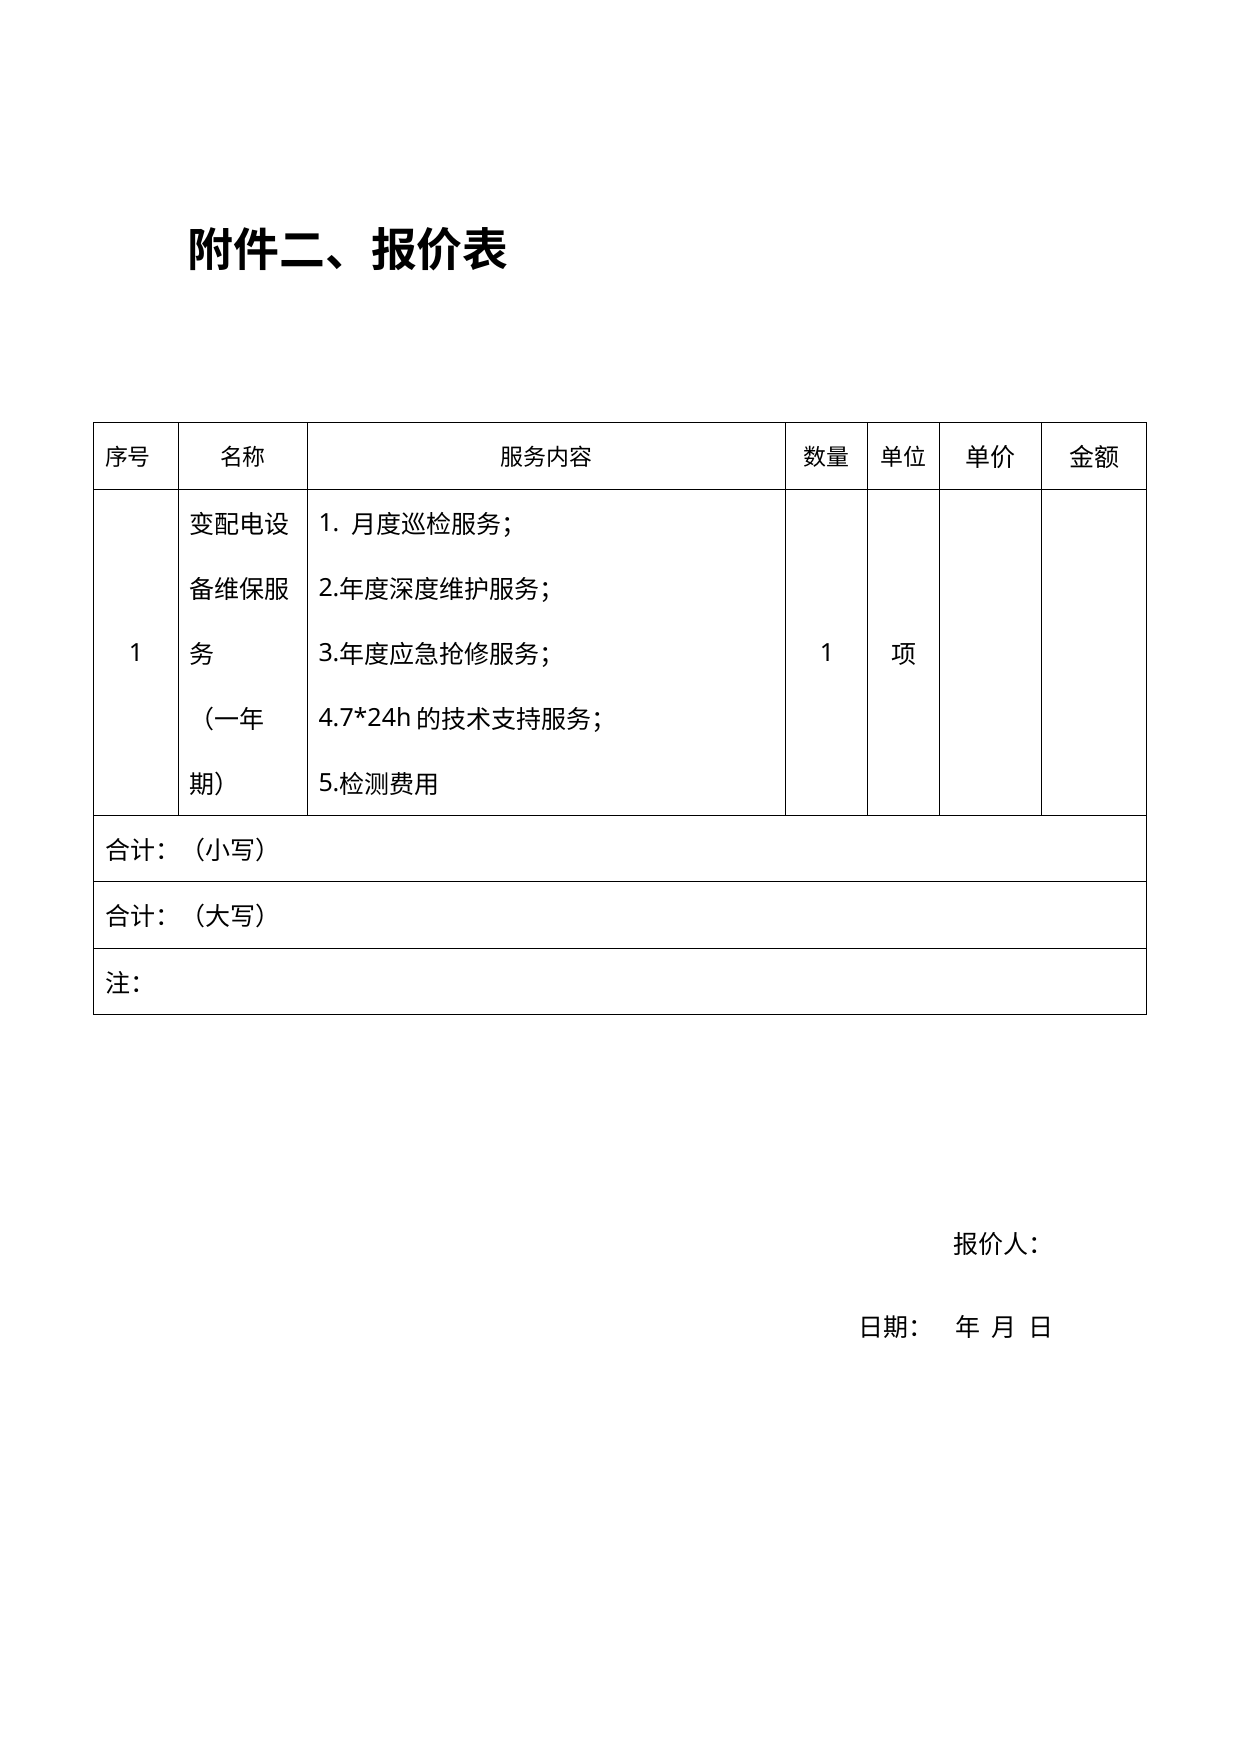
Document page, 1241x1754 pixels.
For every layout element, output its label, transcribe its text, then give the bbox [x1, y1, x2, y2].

table_header 单位 [868, 423, 939, 489]
table_cell 1 [786, 490, 867, 815]
table_cell [940, 490, 1041, 815]
table_cell 合计：（大写） [94, 882, 1146, 948]
text 报价人： [187, 1210, 1053, 1275]
table_header 单价 [940, 423, 1041, 489]
table_cell 月度巡检服务； 2.年度深度维护服务； 3.年度应急抢修服务； 4.7*24h的技术支持服务； 5.检测费用 [308, 490, 785, 815]
table_header 金额 [1042, 423, 1146, 489]
table_cell 变配电设备维保服务 （一年期） [179, 490, 307, 815]
table_cell 注： [94, 949, 1146, 1014]
table_header 数量 [786, 423, 867, 489]
table_header 名称 [179, 423, 307, 489]
table_header 序号 [94, 423, 178, 489]
table_cell 1 [94, 490, 178, 815]
table_header 服务内容 [308, 423, 785, 489]
text 日期： 年 月 日 [187, 1293, 1053, 1358]
subtitle 附件二、报价表 [187, 197, 1053, 295]
table_cell [1042, 490, 1146, 815]
table_cell 合计：（小写） [94, 816, 1146, 881]
table_cell 项 [868, 490, 939, 815]
